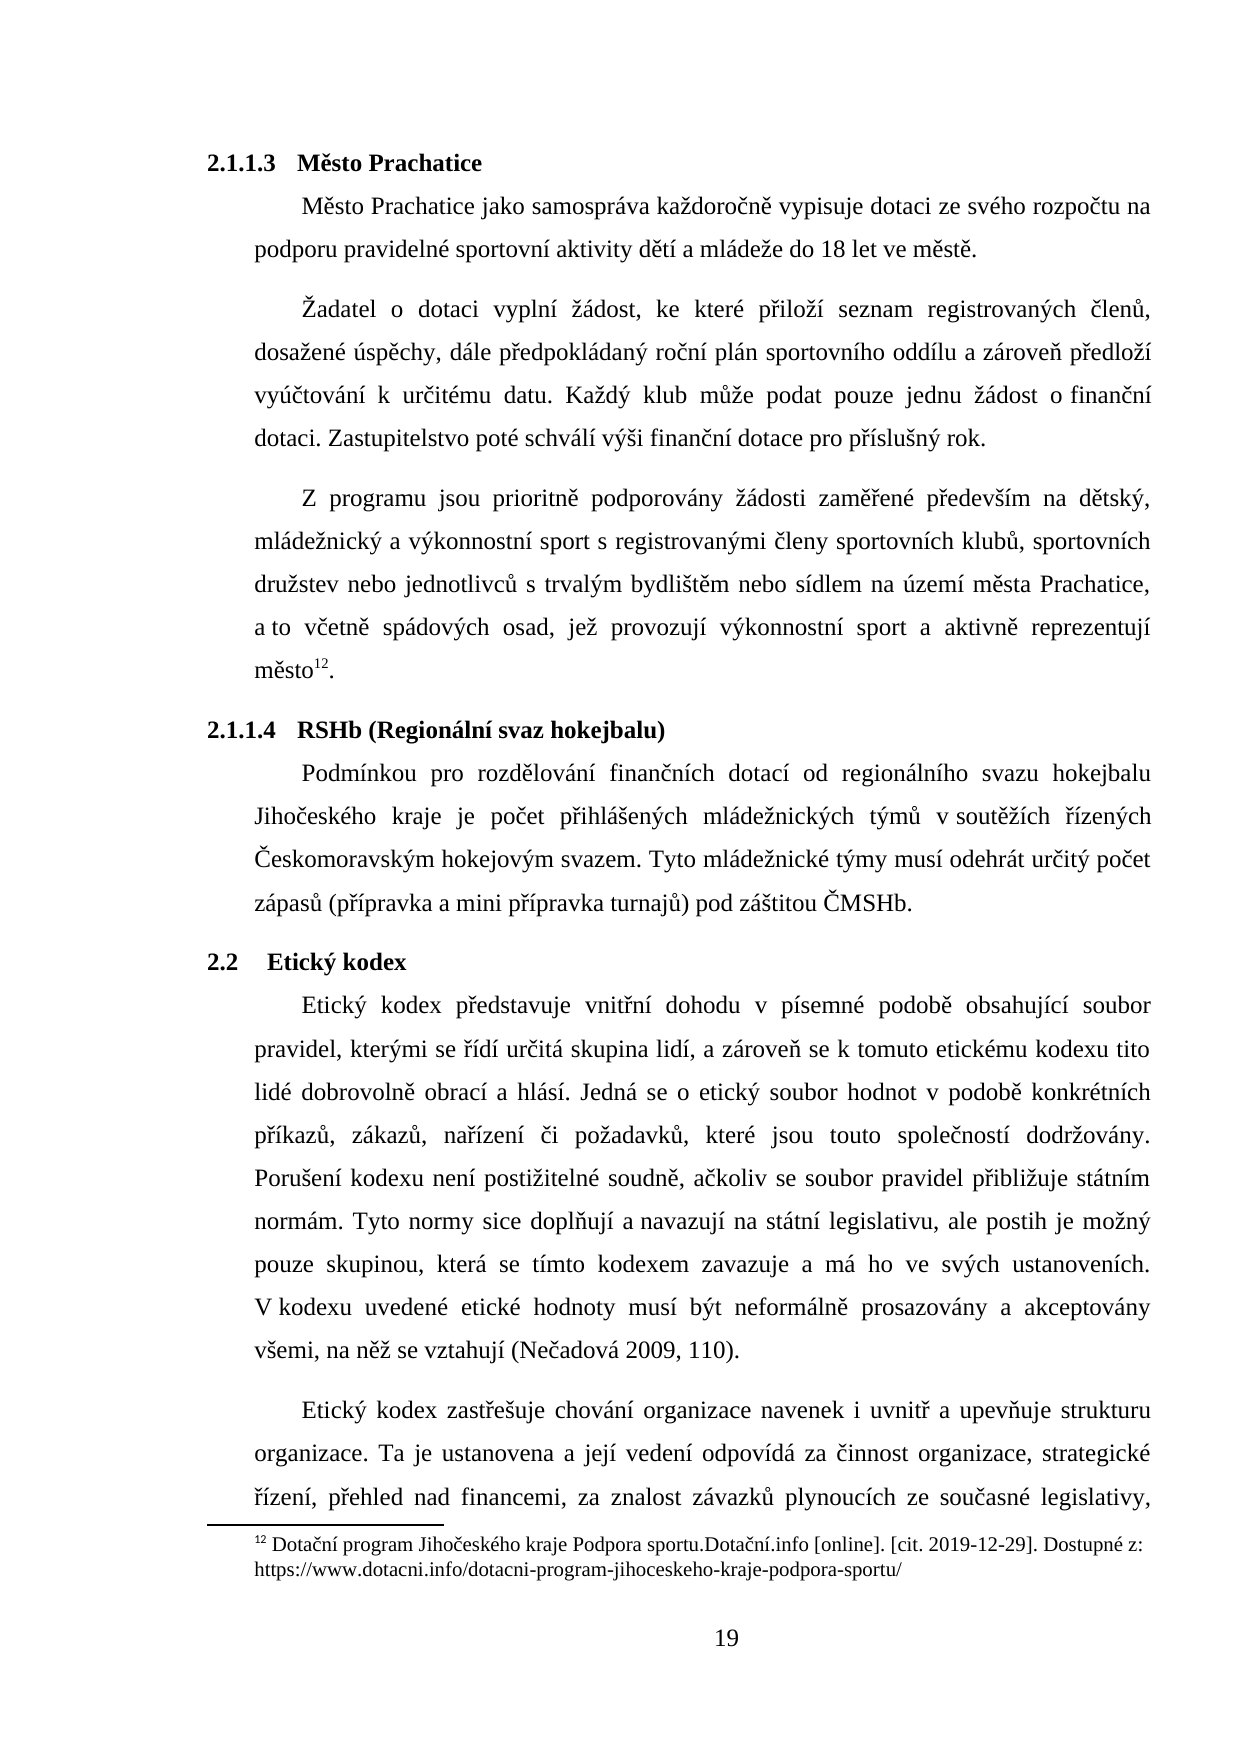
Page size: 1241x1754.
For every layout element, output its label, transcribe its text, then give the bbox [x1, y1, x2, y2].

subtitle Etický kodex [207, 947, 1152, 976]
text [254, 1395, 1152, 1510]
subtitle RSHb (Regionální svaz hokejbalu) [207, 715, 1152, 744]
text Žadatel o dotaci vyplní žádost, ke které přiloží seznam registrovaných členů, dosažené úspěchy, dále předpokládaný roční plán sportovního oddílu a zároveň předloží vyúčtování k určitému datu. Každý klub může podat pouze jednu žádost o finanční dotaci. Zastupitelstvo poté schválí výši finanční dotace pro příslušný rok. [254, 294, 1152, 452]
text Etický kodex představuje vnitřní dohodu v písemné podobě obsahující soubor pravidel, kterými se řídí určitá skupina lidí, a zároveň se k tomuto etickému kodexu tito lidé dobrovolně obrací a hlásí. Jedná se o etický soubor hodnot v podobě konkrétních příkazů, zákazů, nařízení či požadavků, které jsou touto společností dodržovány. Porušení kodexu není postižitelné soudně, ačkoliv se soubor pravidel přibližuje státním normám. Tyto normy sice doplňují a navazují na státní legislativu, ale postih je možný pouze skupinou, která se tímto kodexem zavazuje a má ho ve svých ustanoveních. V kodexu uvedené etické hodnoty musí být neformálně prosazovány a akceptovány všemi, na něž se vztahují (Nečadová 2009, 110). [254, 991, 1152, 1364]
text Z programu jsou prioritně podporovány žádosti zaměřené především na dětský, mládežnický a výkonnostní sport s registrovanými členy sportovních klubů, sportovních družstev nebo jednotlivců s trvalým bydlištěm nebo sídlem na území města Prachatice, a to včetně spádových osad, jež provozují výkonnostní sport a aktivně reprezentují město. [254, 483, 1152, 684]
text Město Prachatice jako samospráva každoročně vypisuje dotaci ze svého rozpočtu na podporu pravidelné sportovní aktivity dětí a mládeže do 18 let ve městě. [254, 191, 1152, 263]
subtitle Město Prachatice [207, 148, 1152, 176]
text Podmínkou pro rozdělování finančních dotací od regionálního svazu hokejbalu Jihočeského kraje je počet přihlášených mládežnických týmů v soutěžích řízených Českomoravským hokejovým svazem. Tyto mládežnické týmy musí odehrát určitý počet zápasů (přípravka a mini přípravka turnajů) pod záštitou ČMSHb. [254, 758, 1152, 916]
